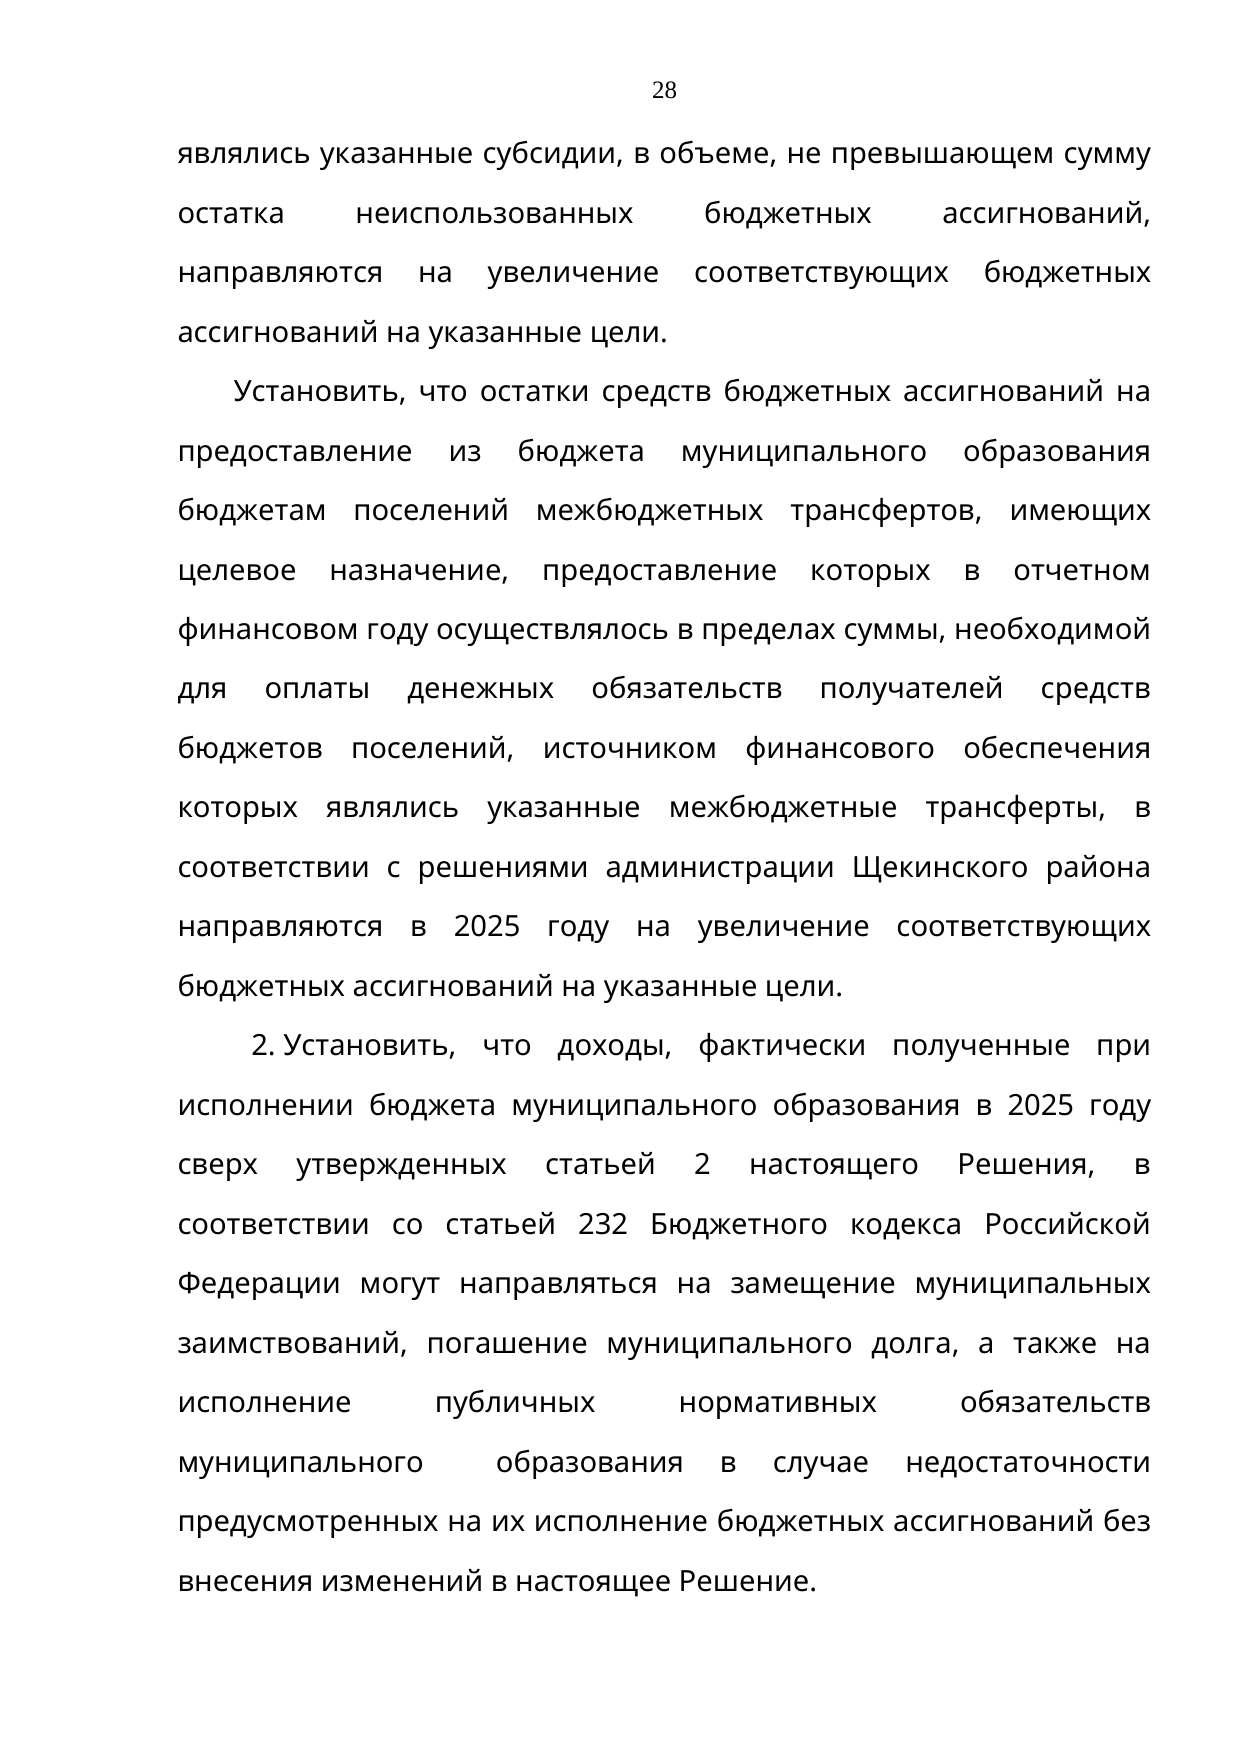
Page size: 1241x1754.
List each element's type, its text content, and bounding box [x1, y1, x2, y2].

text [177, 132, 1152, 351]
text Установить, что остатки средств бюджетных ассигнований на предоставление из бюджета муниципального образования бюджетам поселений межбюджетных трансфертов, имеющих целевое назначение, предоставление которых в отчетном финансовом году осуществлялось в пределах суммы, необходимой для оплаты денежных обязательств получателей средств бюджетов поселений, источником финансового обеспечения которых являлись указанные межбюджетные трансферты, в соответствии с решениями администрации Щекинского района направляются в 2025 году на увеличение соответствующих бюджетных ассигнований на указанные цели. [177, 370, 1152, 1005]
text 2. Установить, что доходы, фактически полученные при исполнении бюджета муниципального образования в 2025 году сверх утвержденных статьей 2 настоящего Решения, в соответствии со статьей 232 Бюджетного кодекса Российской Федерации могут направляться на замещение муниципальных заимствований, погашение муниципального долга, а также на исполнение публичных нормативных обязательств муниципального образования в случае недостаточности предусмотренных на их исполнение бюджетных ассигнований без внесения изменений в настоящее Решение. [177, 1025, 1152, 1600]
